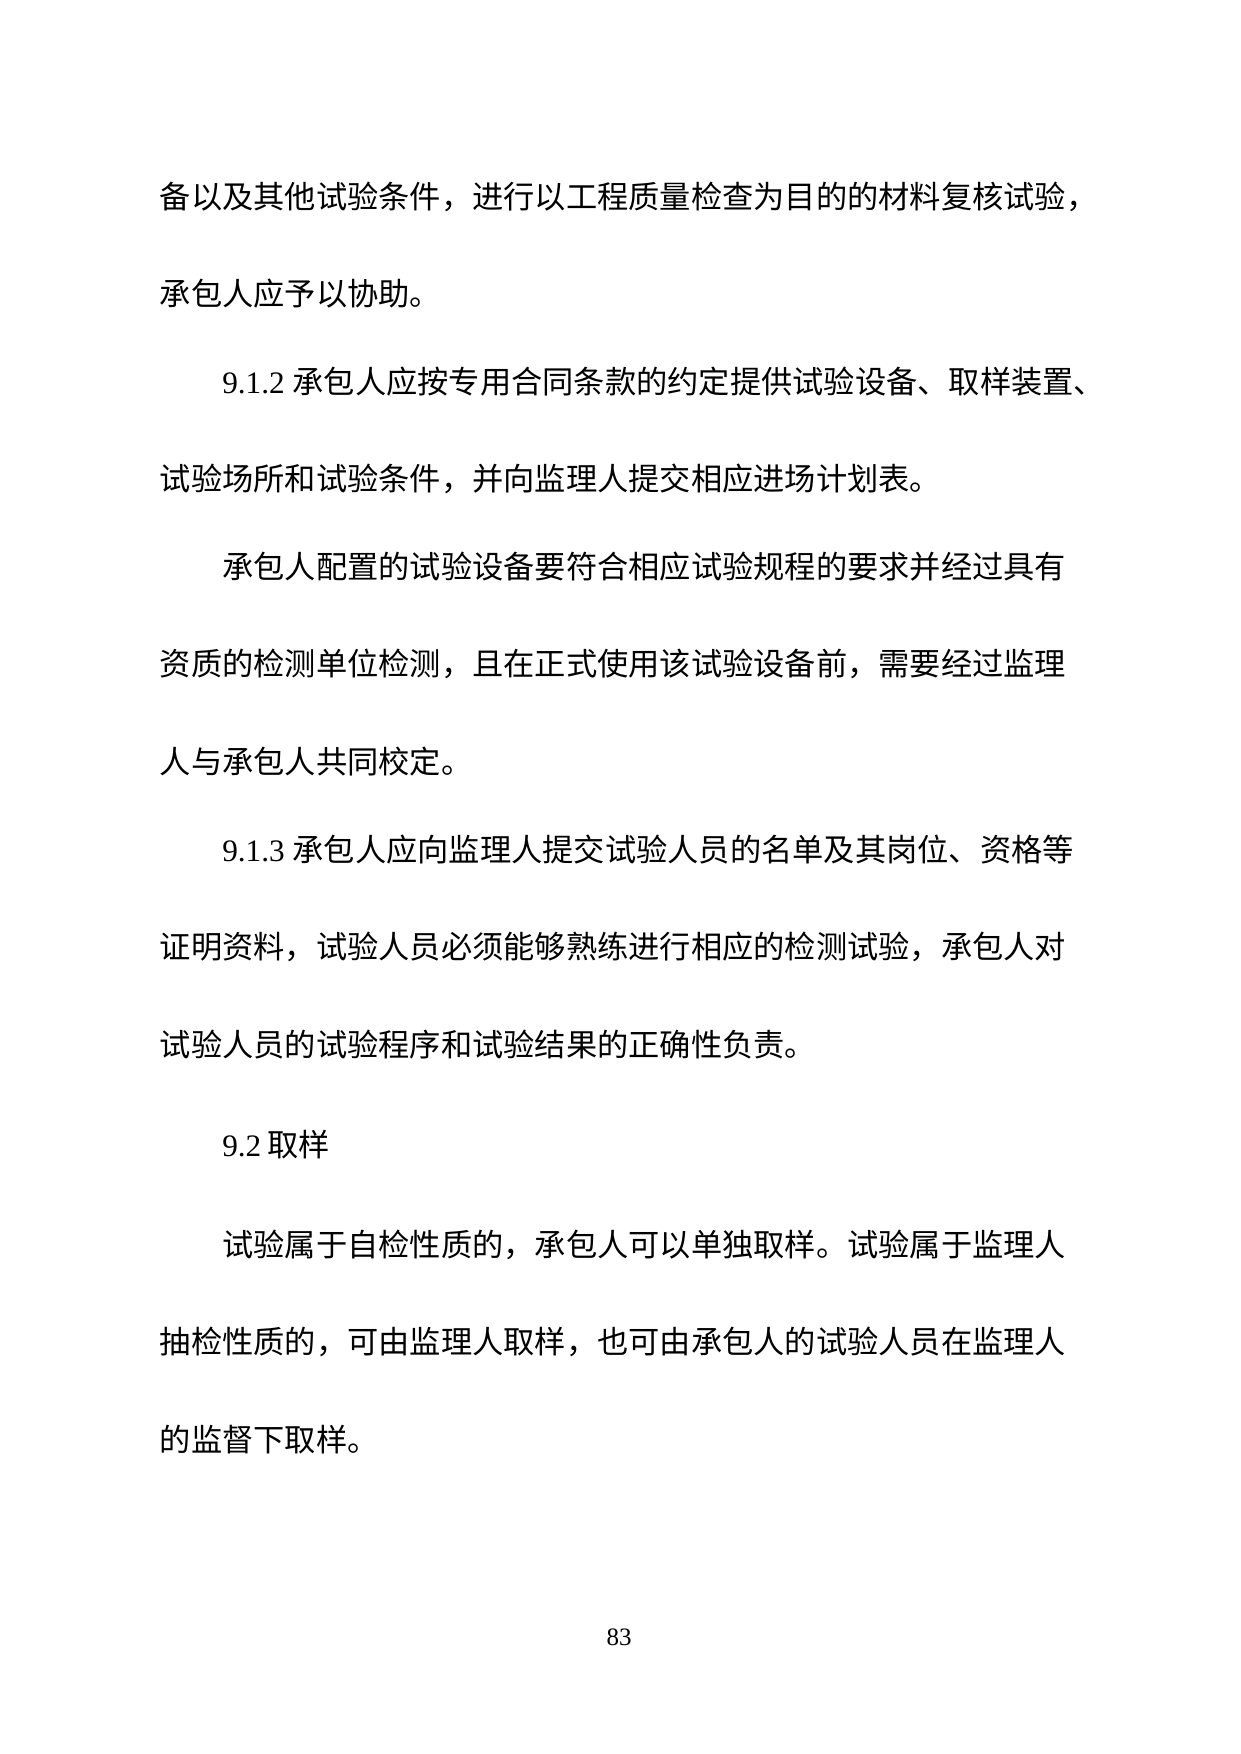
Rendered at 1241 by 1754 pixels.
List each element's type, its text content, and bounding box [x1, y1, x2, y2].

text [159, 162, 1078, 324]
text 9.1.2 承包人应按专用合同条款的约定提供试验设备、取样装置、试验场所和试验条件，并向监理人提交相应进场计划表。 [159, 347, 1078, 509]
text 承包人配置的试验设备要符合相应试验规程的要求并经过具有资质的检测单位检测，且在正式使用该试验设备前，需要经过监理人与承包人共同校定。 [159, 532, 1078, 792]
text 9.1.3 承包人应向监理人提交试验人员的名单及其岗位、资格等证明资料，试验人员必须能够熟练进行相应的检测试验，承包人对试验人员的试验程序和试验结果的正确性负责。 [159, 815, 1078, 1075]
subtitle 9.2取样 [159, 1110, 1078, 1175]
text 试验属于自检性质的，承包人可以单独取样。试验属于监理人抽检性质的，可由监理人取样，也可由承包人的试验人员在监理人的监督下取样。 [159, 1210, 1078, 1470]
